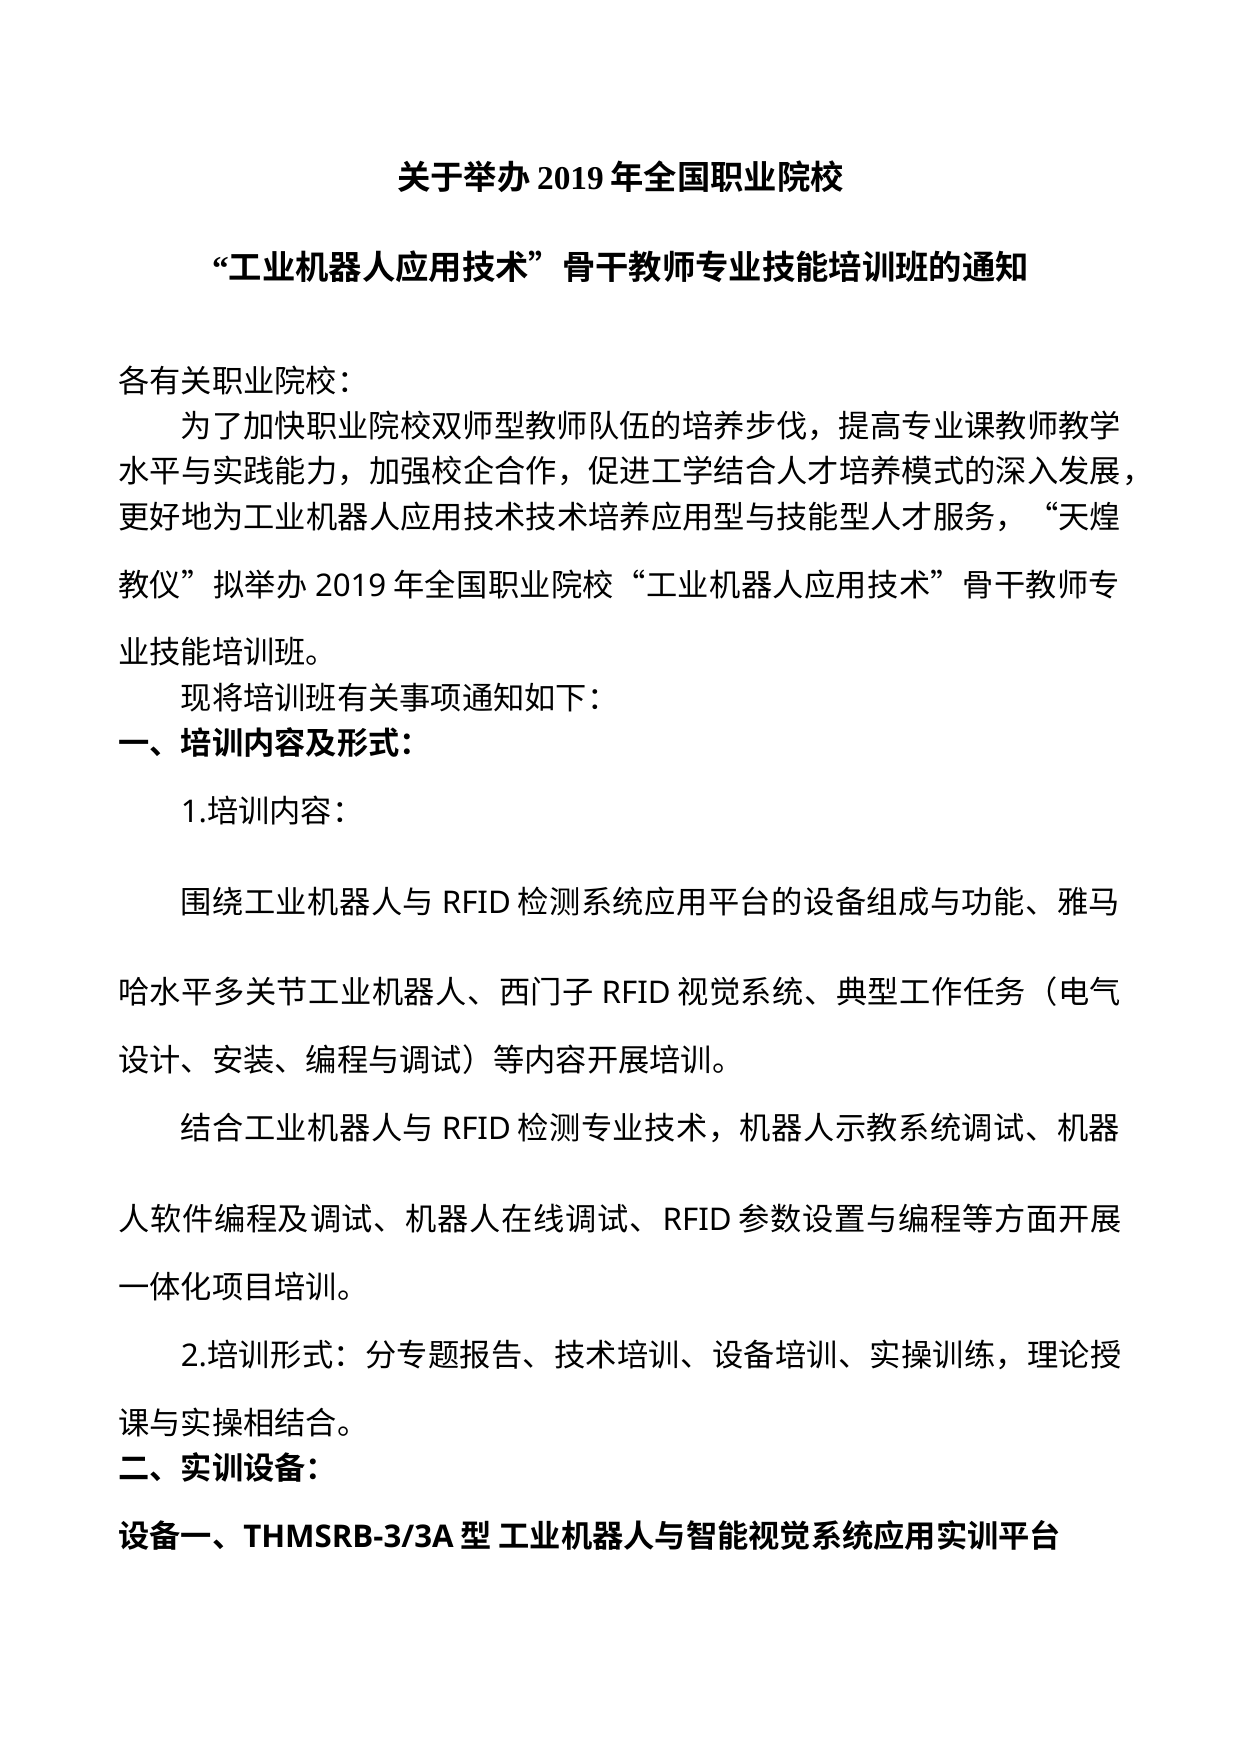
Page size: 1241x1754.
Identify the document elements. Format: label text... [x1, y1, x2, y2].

text 设备一、THMSRB-3/3A型 工业机器人与智能视觉系统应用实训平台 [118, 1489, 1122, 1579]
text 1.培训内容： [118, 764, 1122, 854]
text 2.培训形式：分专题报告、技术培训、设备培训、实操训练，理论授课与实操相结合。 [118, 1307, 1122, 1443]
text 现将培训班有关事项通知如下： [118, 673, 1122, 718]
text 为了加快职业院校双师型教师队伍的培养步伐，提高专业课教师教学水平与实践能力，加强校企合作，促进工学结合人才培养模式的深入发展，更好地为工业机器人应用技术技术培养应用型与技能型人才服务，“天煌教仪”拟举办2019年全国职业院校“工业机器人应用技术”骨干教师专业技能培训班。 [118, 401, 1122, 673]
text 结合工业机器人与RFID检测专业技术，机器人示教系统调试、机器人软件编程及调试、机器人在线调试、RFID参数设置与编程等方面开展一体化项目培训。 [118, 1081, 1122, 1307]
text 二、实训设备： [118, 1443, 1122, 1489]
text 各有关职业院校： [118, 356, 1122, 401]
text 关于举办2019年全国职业院校 [118, 129, 1122, 220]
text 一、培训内容及形式： [118, 718, 1122, 764]
text 围绕工业机器人与RFID检测系统应用平台的设备组成与功能、雅马哈水平多关节工业机器人、西门子RFID视觉系统、典型工作任务（电气设计、安装、编程与调试）等内容开展培训。 [118, 854, 1122, 1081]
text “工业机器人应用技术”骨干教师专业技能培训班的通知 [118, 220, 1122, 311]
